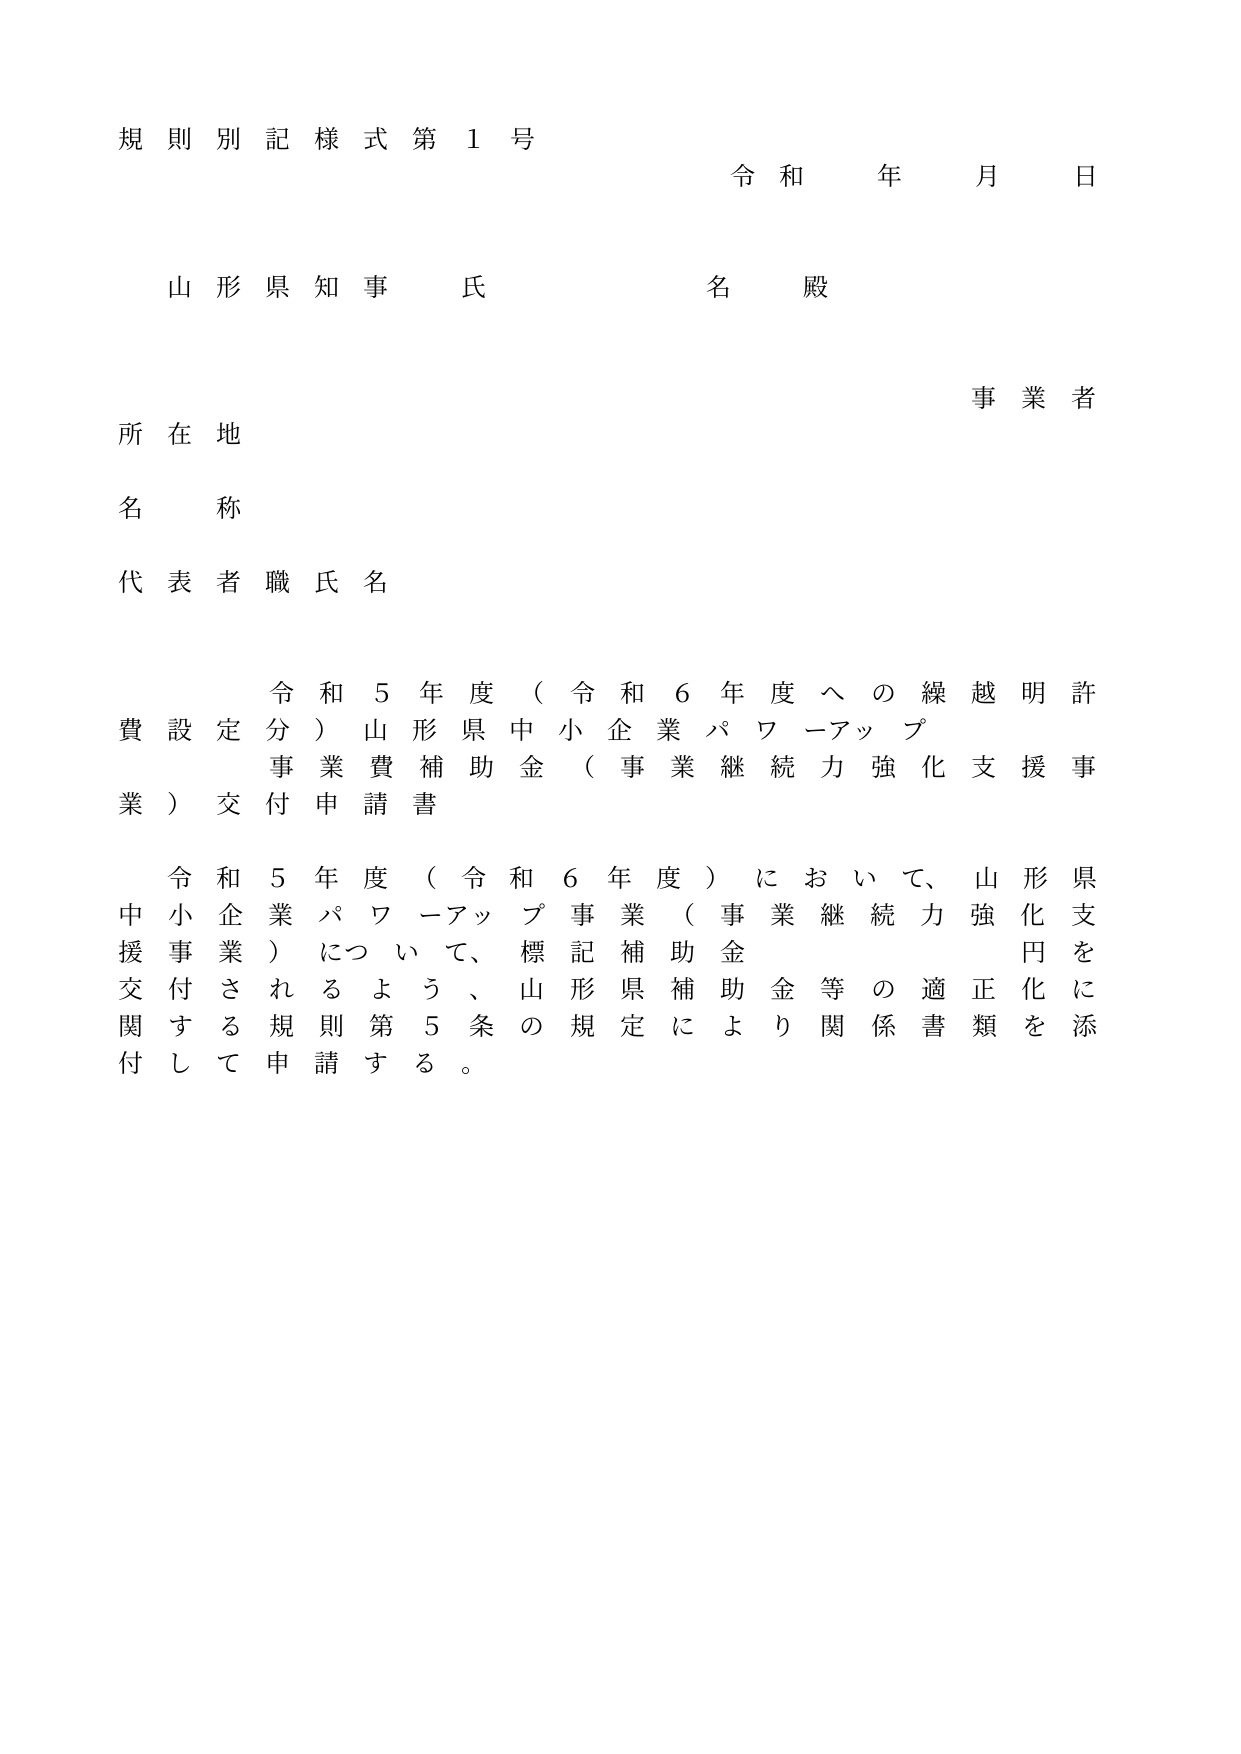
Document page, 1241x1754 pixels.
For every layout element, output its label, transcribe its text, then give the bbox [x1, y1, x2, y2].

text 事業者 所在地 [118, 378, 1122, 452]
text 令和５年度（令和６年度への繰越明許費設定分）山形県中小企業パワーアップ [118, 673, 1122, 747]
text 規則別記様式第１号 [118, 119, 1122, 156]
text 事業費補助金（事業継続力強化支援事業）交付申請書 [118, 747, 1122, 821]
text 代表者職氏名 [118, 526, 1122, 599]
text 令和５年度（令和６年度）において、山形県中小企業パワーアップ事業（事業継続力強化支援事業）について、標記補助金 円を交付されるよう、山形県補助金等の適正化に関する規則第５条の規定により関係書類を添付して申請する。 [118, 858, 1122, 1080]
text 山形県知事 氏 名 殿 [118, 267, 1122, 304]
text 名 称 [118, 452, 1122, 526]
text 令和 年 月 日 [118, 156, 1122, 193]
